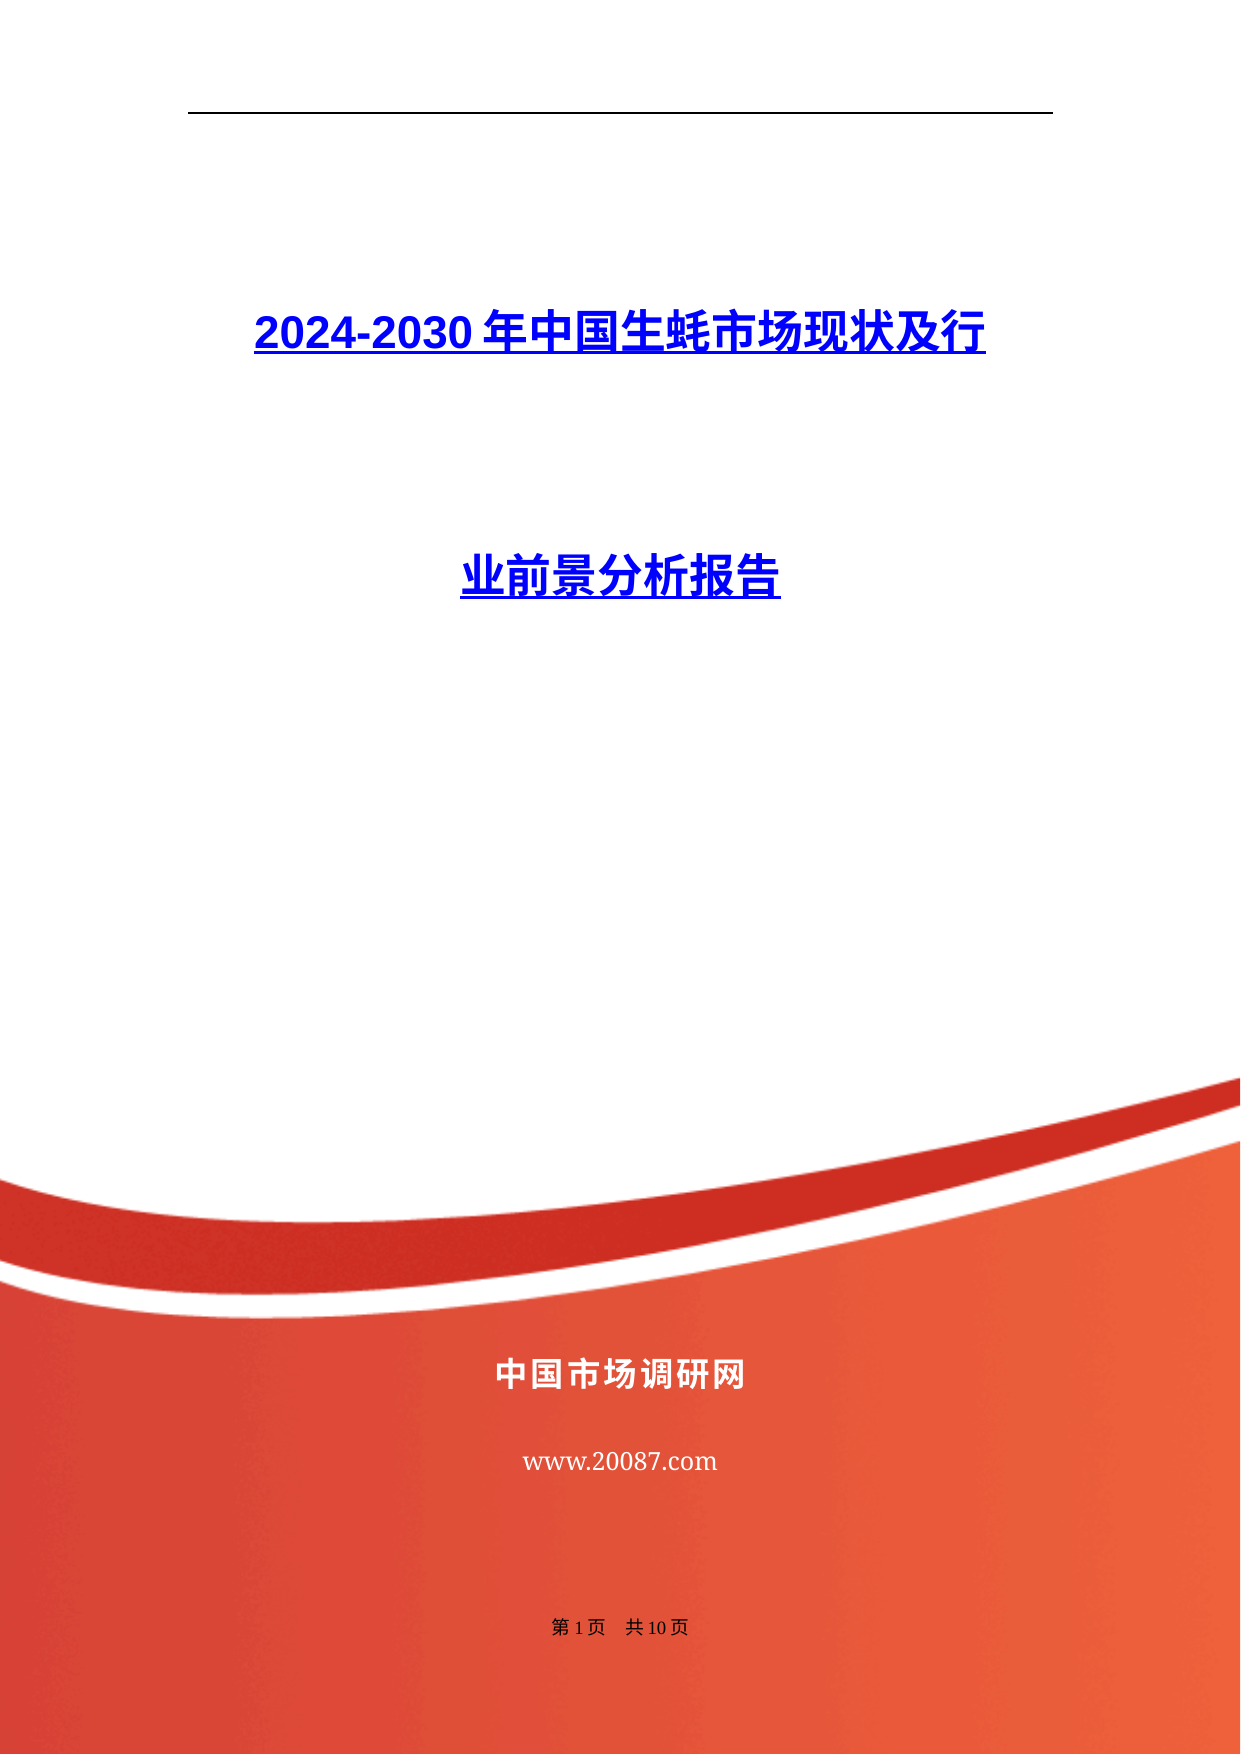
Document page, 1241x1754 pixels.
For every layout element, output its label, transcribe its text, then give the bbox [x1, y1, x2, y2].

subtitle 中国市场调研网 [187, 1339, 1053, 1404]
text www.20087.com [187, 1428, 1053, 1493]
table_header 2024-2030年中国生蚝市场现状及行业前景分析报告 [188, 207, 1053, 773]
picture [0, 1006, 1241, 1754]
